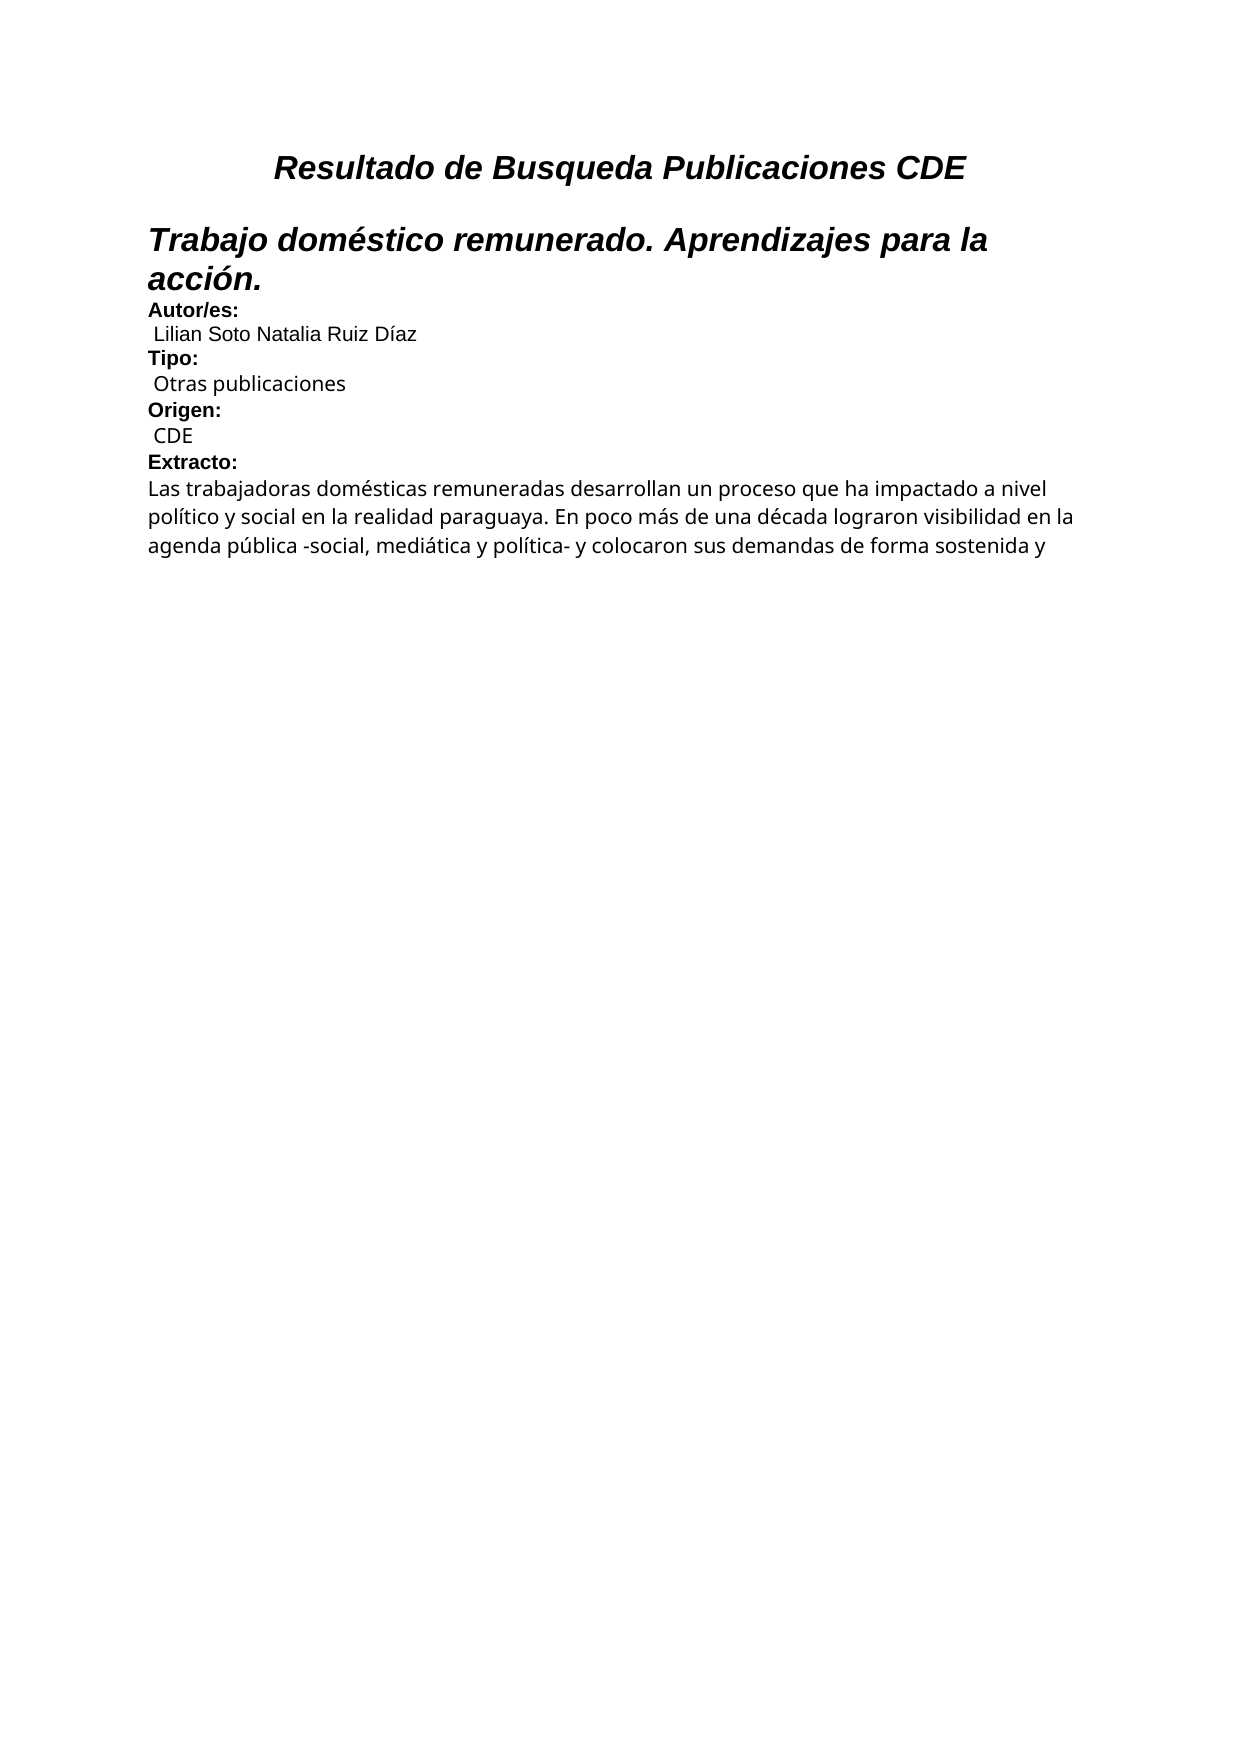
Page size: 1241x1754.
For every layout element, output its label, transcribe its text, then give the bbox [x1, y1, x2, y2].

text CDE [148, 422, 1092, 450]
text Tipo: [148, 345, 1092, 369]
text Trabajo doméstico remunerado. Aprendizajes para la acción. [148, 221, 1092, 297]
text Autor/es: [148, 297, 1092, 321]
text Lilian Soto Natalia Ruiz Díaz [148, 321, 1092, 345]
text Las trabajadoras domésticas remuneradas desarrollan un proceso que ha impactado a nivel político y social en la realidad paraguaya. En poco más de una década lograron visibilidad en la agenda pública -social, mediática y política- y colocaron sus demandas de forma sostenida y [148, 474, 1092, 559]
text Resultado de Busqueda Publicaciones CDE [148, 148, 1092, 186]
text Origen: [148, 398, 1092, 422]
text Extracto: [148, 450, 1092, 474]
text Otras publicaciones [148, 369, 1092, 398]
